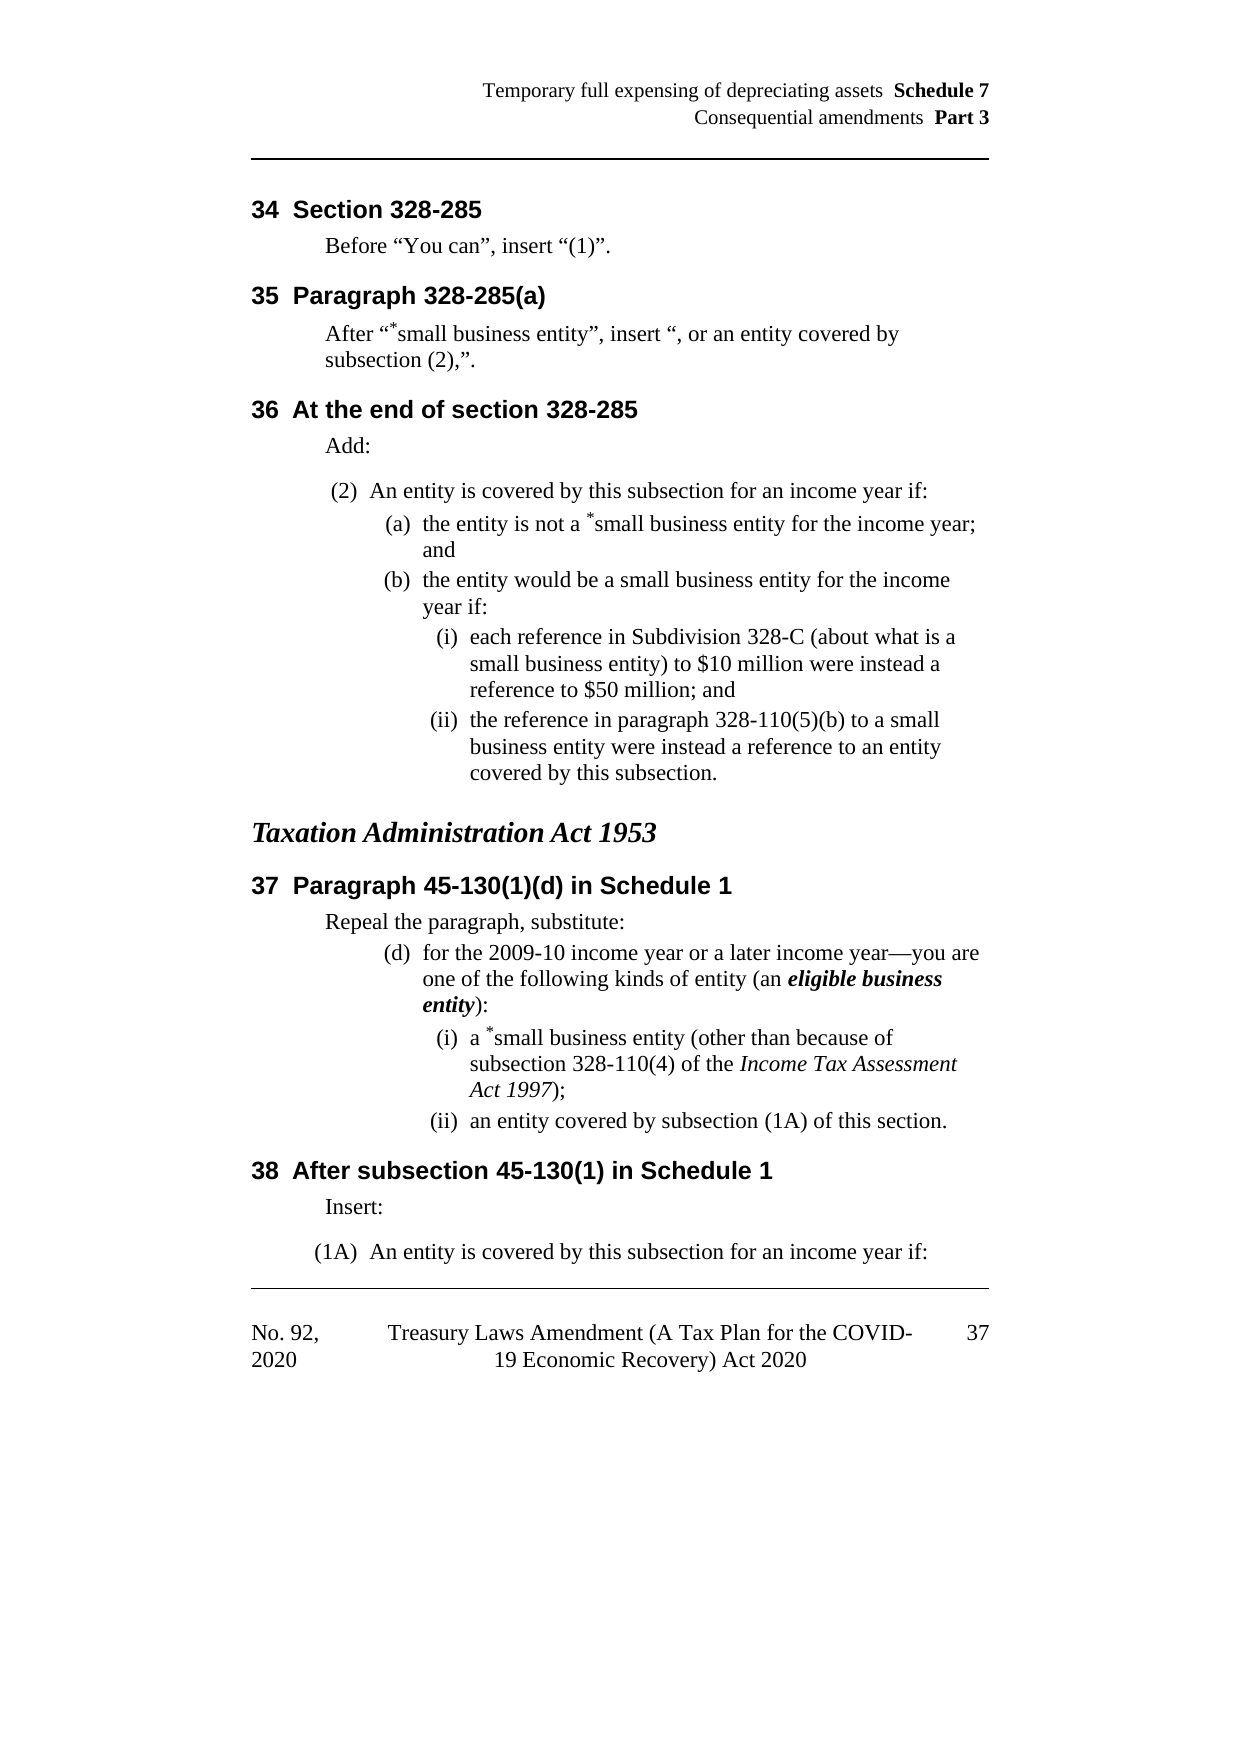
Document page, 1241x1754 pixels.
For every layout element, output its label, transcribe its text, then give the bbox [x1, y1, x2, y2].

text Repeal the paragraph, substitute: [325, 908, 989, 935]
text (ii) an entity covered by subsection (1A) of this section. [251, 1107, 989, 1133]
text After “*small business entity”, insert “, or an entity covered by subsection (2),”. [325, 318, 989, 372]
text (i) each reference in Subdivision 328-C (about what is a small business entity) to $10 million were instead a reference to $50 million; and [251, 623, 989, 702]
text Before “You can”, insert “(1)”. [325, 232, 989, 258]
text (d) for the 2009-10 income year or a later income year—you are one of the following kinds of entity (an eligible business entity): [251, 939, 989, 1018]
text (ii) the reference in paragraph 328-110(5)(b) to a small business entity were instead a reference to an entity covered by this subsection. [251, 707, 989, 786]
text Taxation Administration Act 1953 [251, 815, 989, 848]
text 34 Section 328-285 [251, 195, 989, 224]
text 38 After subsection 45-130(1) in Schedule 1 [251, 1156, 989, 1185]
text Add: [325, 432, 989, 459]
text 35 Paragraph 328-285(a) [251, 281, 989, 310]
text (b) the entity would be a small business entity for the income year if: [251, 566, 989, 619]
text 36 At the end of section 328-285 [251, 395, 989, 424]
text (i) a *small business entity (other than because of subsection 328-110(4) of the Income Tax Assessment Act 1997); [251, 1022, 989, 1103]
text (1A) An entity is covered by this subsection for an income year if: [251, 1238, 989, 1264]
text (2) An entity is covered by this subsection for an income year if: [251, 478, 989, 504]
text 37 Paragraph 45-130(1)(d) in Schedule 1 [251, 871, 989, 900]
text Insert: [325, 1193, 989, 1219]
text (a) the entity is not a *small business entity for the income year; and [251, 508, 989, 562]
